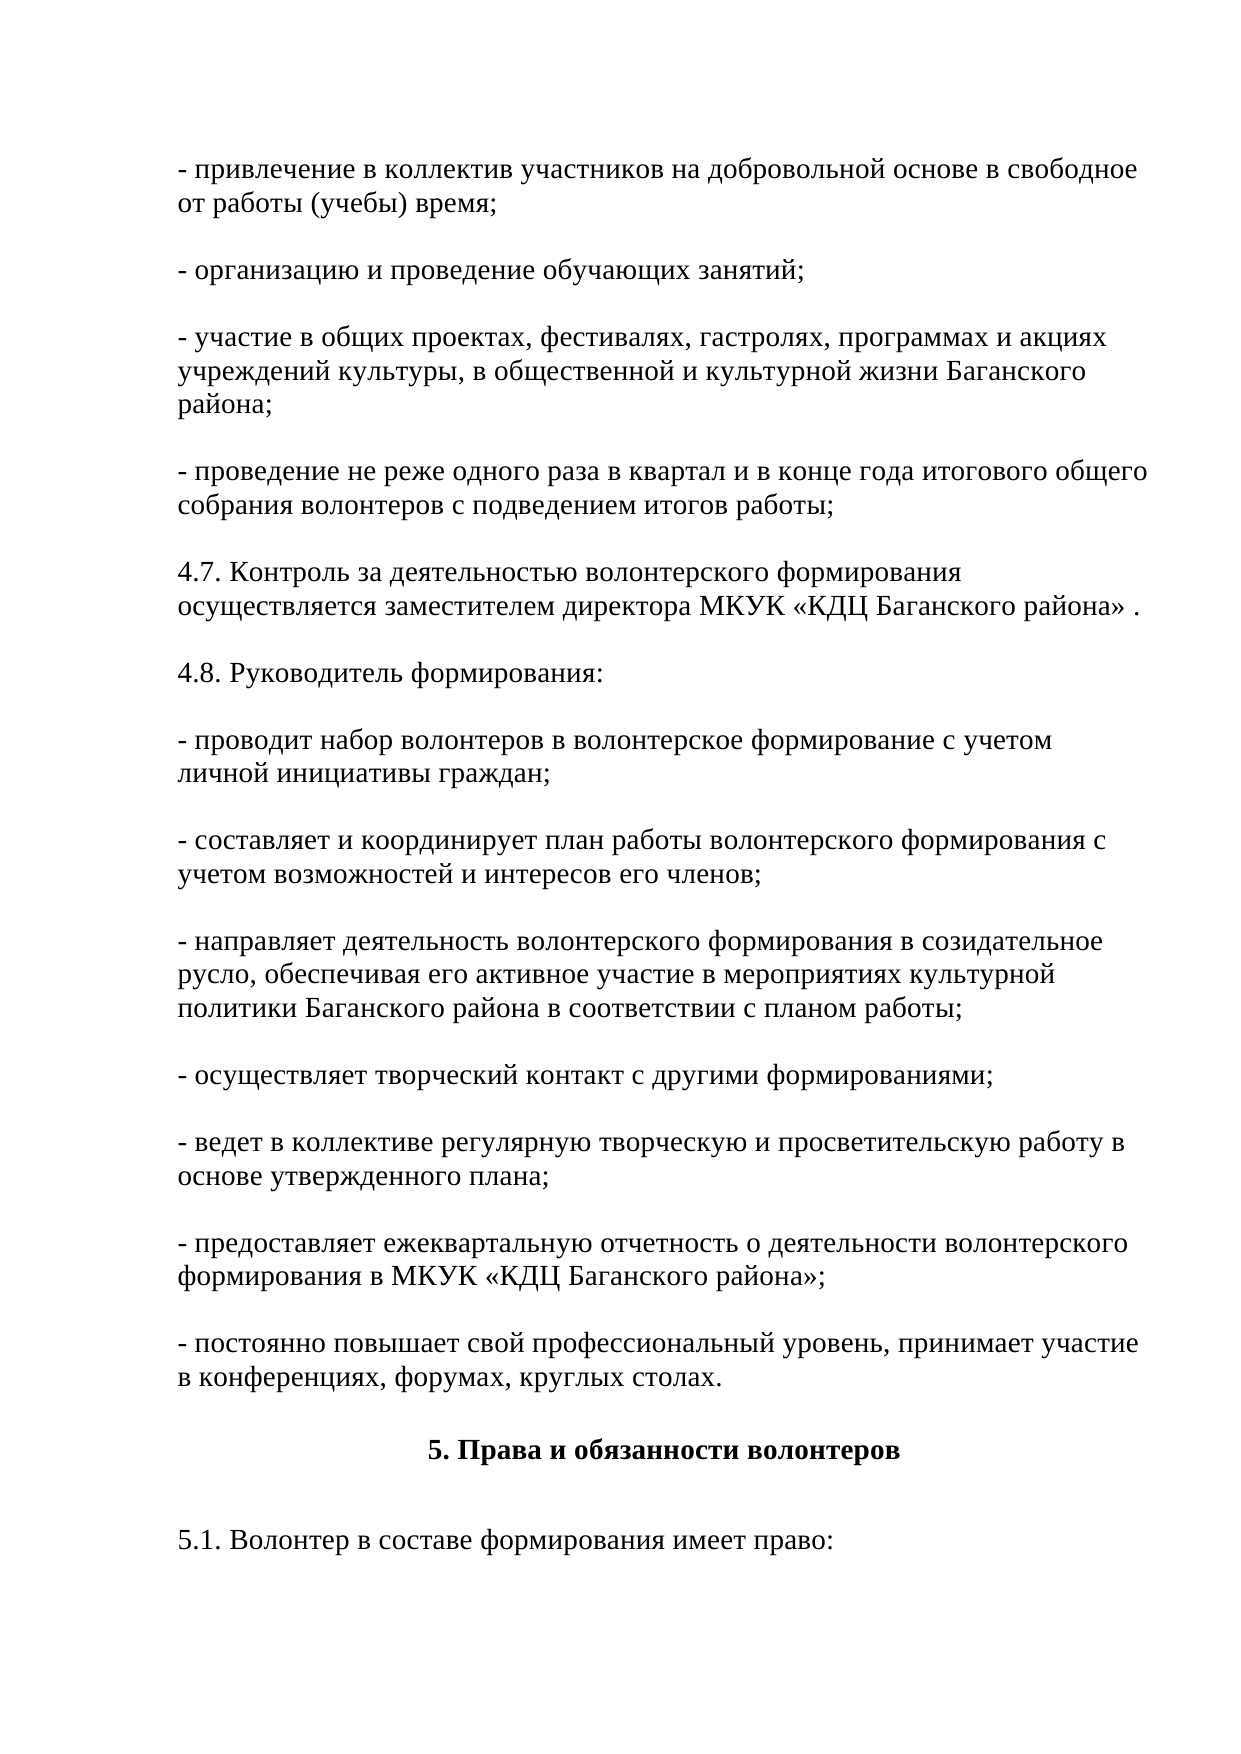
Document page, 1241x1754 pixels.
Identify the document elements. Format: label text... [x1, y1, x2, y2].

text - предоставляет ежеквартальную отчетность о деятельности волонтерского формирования в МКУК «КДЦ Баганского района»; [177, 1191, 1152, 1292]
text - ведет в коллективе регулярную творческую и просветительскую работу в основе утвержденного плана; [177, 1091, 1152, 1191]
text - осуществляет творческий контакт с другими формированиями; [177, 1024, 1152, 1091]
text - проведение не реже одного раза в квартал и в конце года итогового общего собрания волонтеров с подведением итогов работы; [177, 420, 1152, 521]
text 5.1. Волонтер в составе формирования имеет право: [177, 1489, 1152, 1556]
text 4.8. Руководитель формирования: [177, 621, 1152, 688]
text - организацию и проведение обучающих занятий; [177, 219, 1152, 286]
text - направляет деятельность волонтерского формирования в созидательное русло, обеспечивая его активное участие в мероприятиях культурной политики Баганского района в соответствии с планом работы; [177, 889, 1152, 1024]
text - привлечение в коллектив участников на добровольной основе в свободное от работы (учебы) время; [177, 118, 1152, 219]
text 5. Права и обязанности волонтеров [177, 1432, 1152, 1465]
text 4.7. Контроль за деятельностью волонтерского формирования осуществляется заместителем директора МКУК «КДЦ Баганского района» . [177, 521, 1152, 621]
text - участие в общих проектах, фестивалях, гастролях, программах и акциях учреждений культуры, в общественной и культурной жизни Баганского района; [177, 286, 1152, 420]
text - составляет и координирует план работы волонтерского формирования с учетом возможностей и интересов его членов; [177, 789, 1152, 889]
text - постоянно повышает свой профессиональный уровень, принимает участие в конференциях, форумах, круглых столах. [177, 1292, 1152, 1393]
text - проводит набор волонтеров в волонтерское формирование с учетом личной инициативы граждан; [177, 688, 1152, 789]
